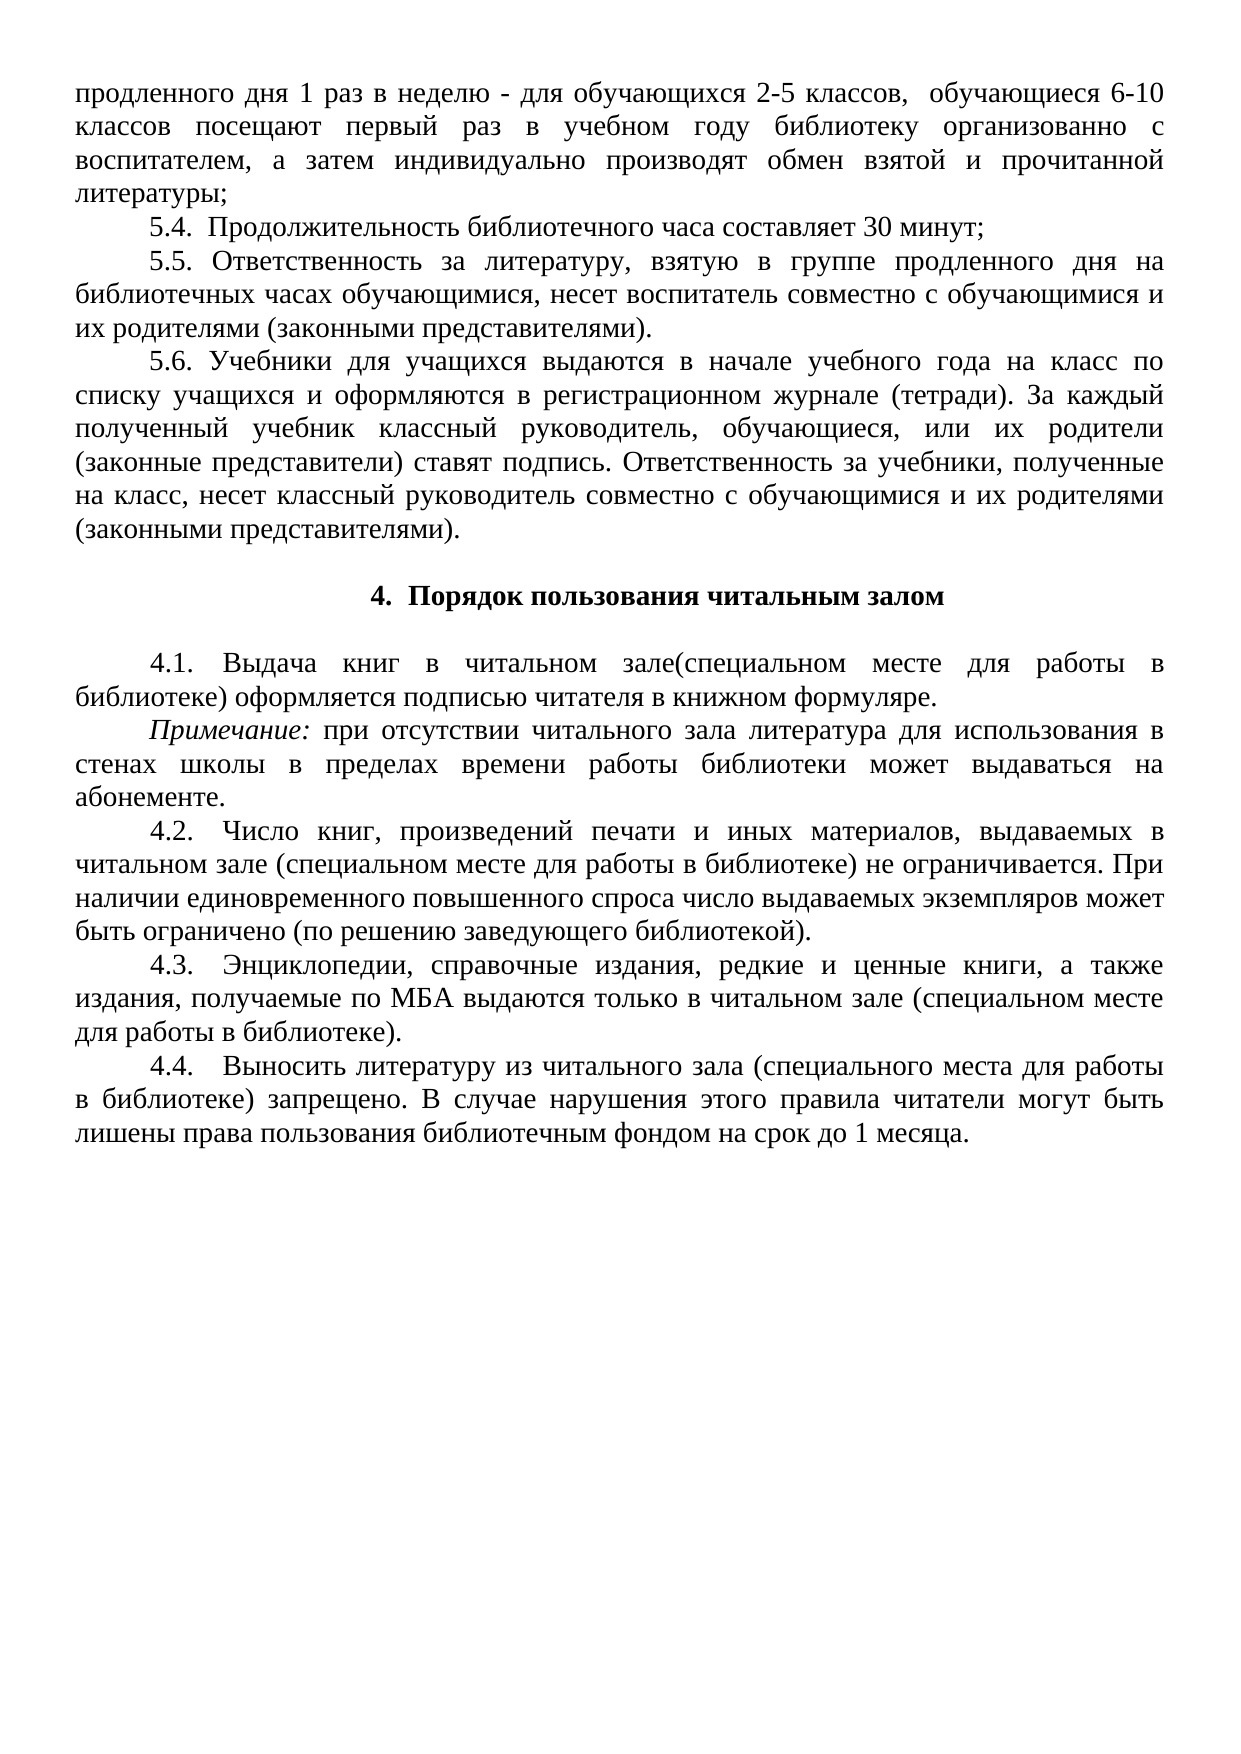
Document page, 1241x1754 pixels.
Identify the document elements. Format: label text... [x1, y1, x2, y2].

list Число книг, произведений печати и иных материалов, выдаваемых в читальном зале (специальном месте для работы в библиотеке) не ограничивается. При наличии единовременного повышенного спроса число выдаваемых экземпляров может быть ограничено (по решению заведующего библиотекой). [75, 813, 1165, 947]
list Порядок пользования читальным залом [150, 578, 1165, 612]
text 5.5. Ответственность за литературу, взятую в группе продленного дня на библиотечных часах обучающимися, несет воспитатель совместно с обучающимися и их родителями (законными представителями). [75, 243, 1165, 343]
list Энциклопедии, справочные издания, редкие и ценные книги, а также издания, получаемые по МБА выдаются только в читальном зале (специальном месте для работы в библиотеке). [75, 947, 1165, 1048]
list Выносить литературу из читального зала (специального места для работы в библиотеке) запрещено. В случае нарушения этого правила читатели могут быть лишены права пользования библиотечным фондом на срок до 1 месяца. [75, 1048, 1165, 1148]
text 5.6. Учебники для учащихся выдаются в начале учебного года на класс по списку учащихся и оформляются в регистрационном журнале (тетради). За каждый полученный учебник классный руководитель, обучающиеся, или их родители (законные представители) ставят подпись. Ответственность за учебники, полученные на класс, несет классный руководитель совместно с обучающимися и их родителями (законными представителями). [75, 343, 1165, 544]
text 5.4. Продолжительность библиотечного часа составляет 30 минут; [75, 209, 1165, 243]
list Примечание: при отсутствии читального зала литература для использования в стенах школы в пределах времени работы библиотеки может выдаваться на абонементе. [75, 712, 1165, 813]
list Выдача книг в читальном зале(специальном месте для работы в библиотеке) оформляется подписью читателя в книжном формуляре. [75, 645, 1165, 712]
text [75, 75, 1165, 209]
